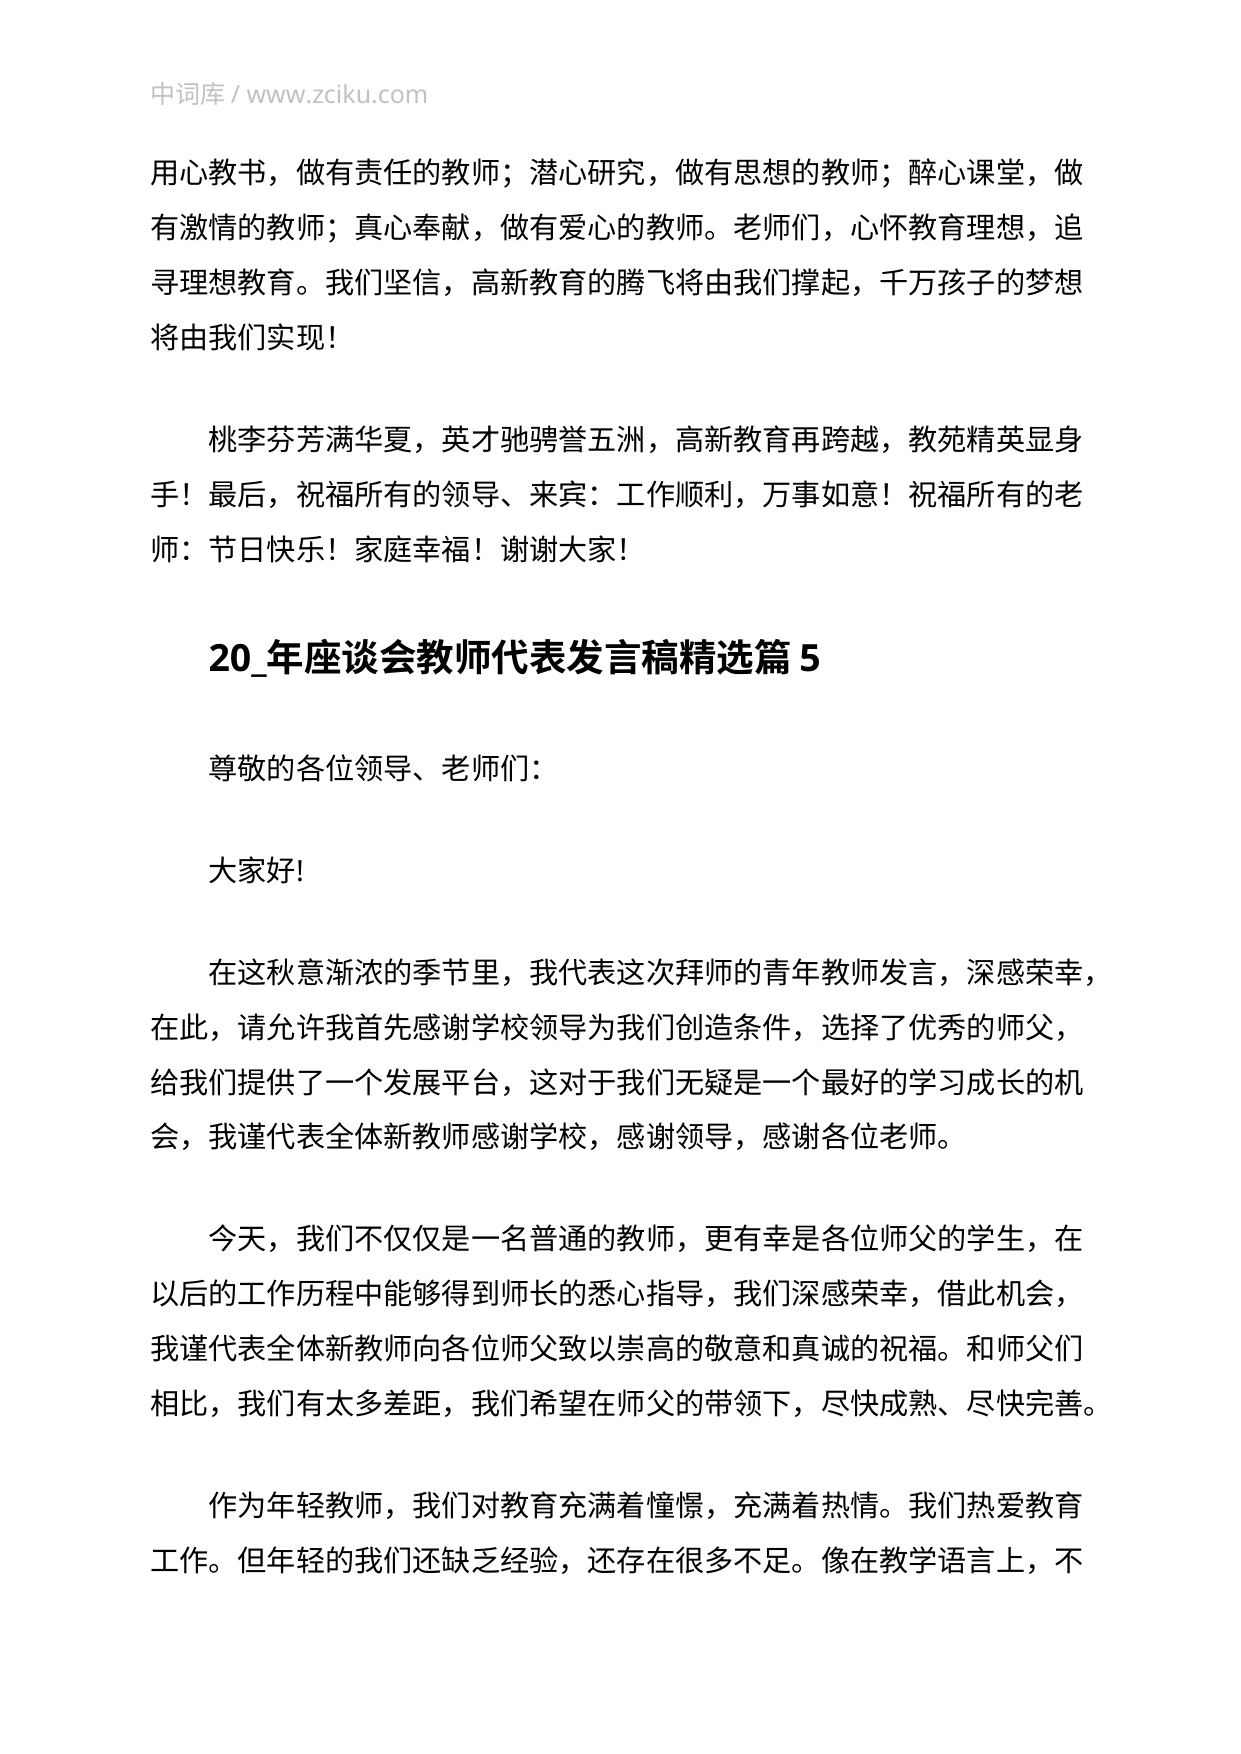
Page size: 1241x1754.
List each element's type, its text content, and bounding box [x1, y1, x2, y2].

text 今天，我们不仅仅是一名普通的教师，更有幸是各位师父的学生，在以后的工作历程中能够得到师长的悉心指导，我们深感荣幸，借此机会，我谨代表全体新教师向各位师父致以崇高的敬意和真诚的祝福。和师父们相比，我们有太多差距，我们希望在师父的带领下，尽快成熟、尽快完善。 [150, 1216, 1090, 1423]
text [150, 150, 1090, 357]
text 在这秋意渐浓的季节里，我代表这次拜师的青年教师发言，深感荣幸，在此，请允许我首先感谢学校领导为我们创造条件，选择了优秀的师父，给我们提供了一个发展平台，这对于我们无疑是一个最好的学习成长的机会，我谨代表全体新教师感谢学校，感谢领导，感谢各位老师。 [150, 949, 1090, 1156]
text 20_年座谈会教师代表发言稿精选篇5 [150, 628, 1090, 682]
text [150, 1482, 1090, 1579]
text 大家好! [150, 847, 1090, 890]
text 桃李芬芳满华夏，英才驰骋誉五洲，高新教育再跨越，教苑精英显身手！最后，祝福所有的领导、来宾：工作顺利，万事如意！祝福所有的老师：节日快乐！家庭幸福！谢谢大家！ [150, 416, 1090, 568]
text 尊敬的各位领导、老师们： [150, 746, 1090, 788]
